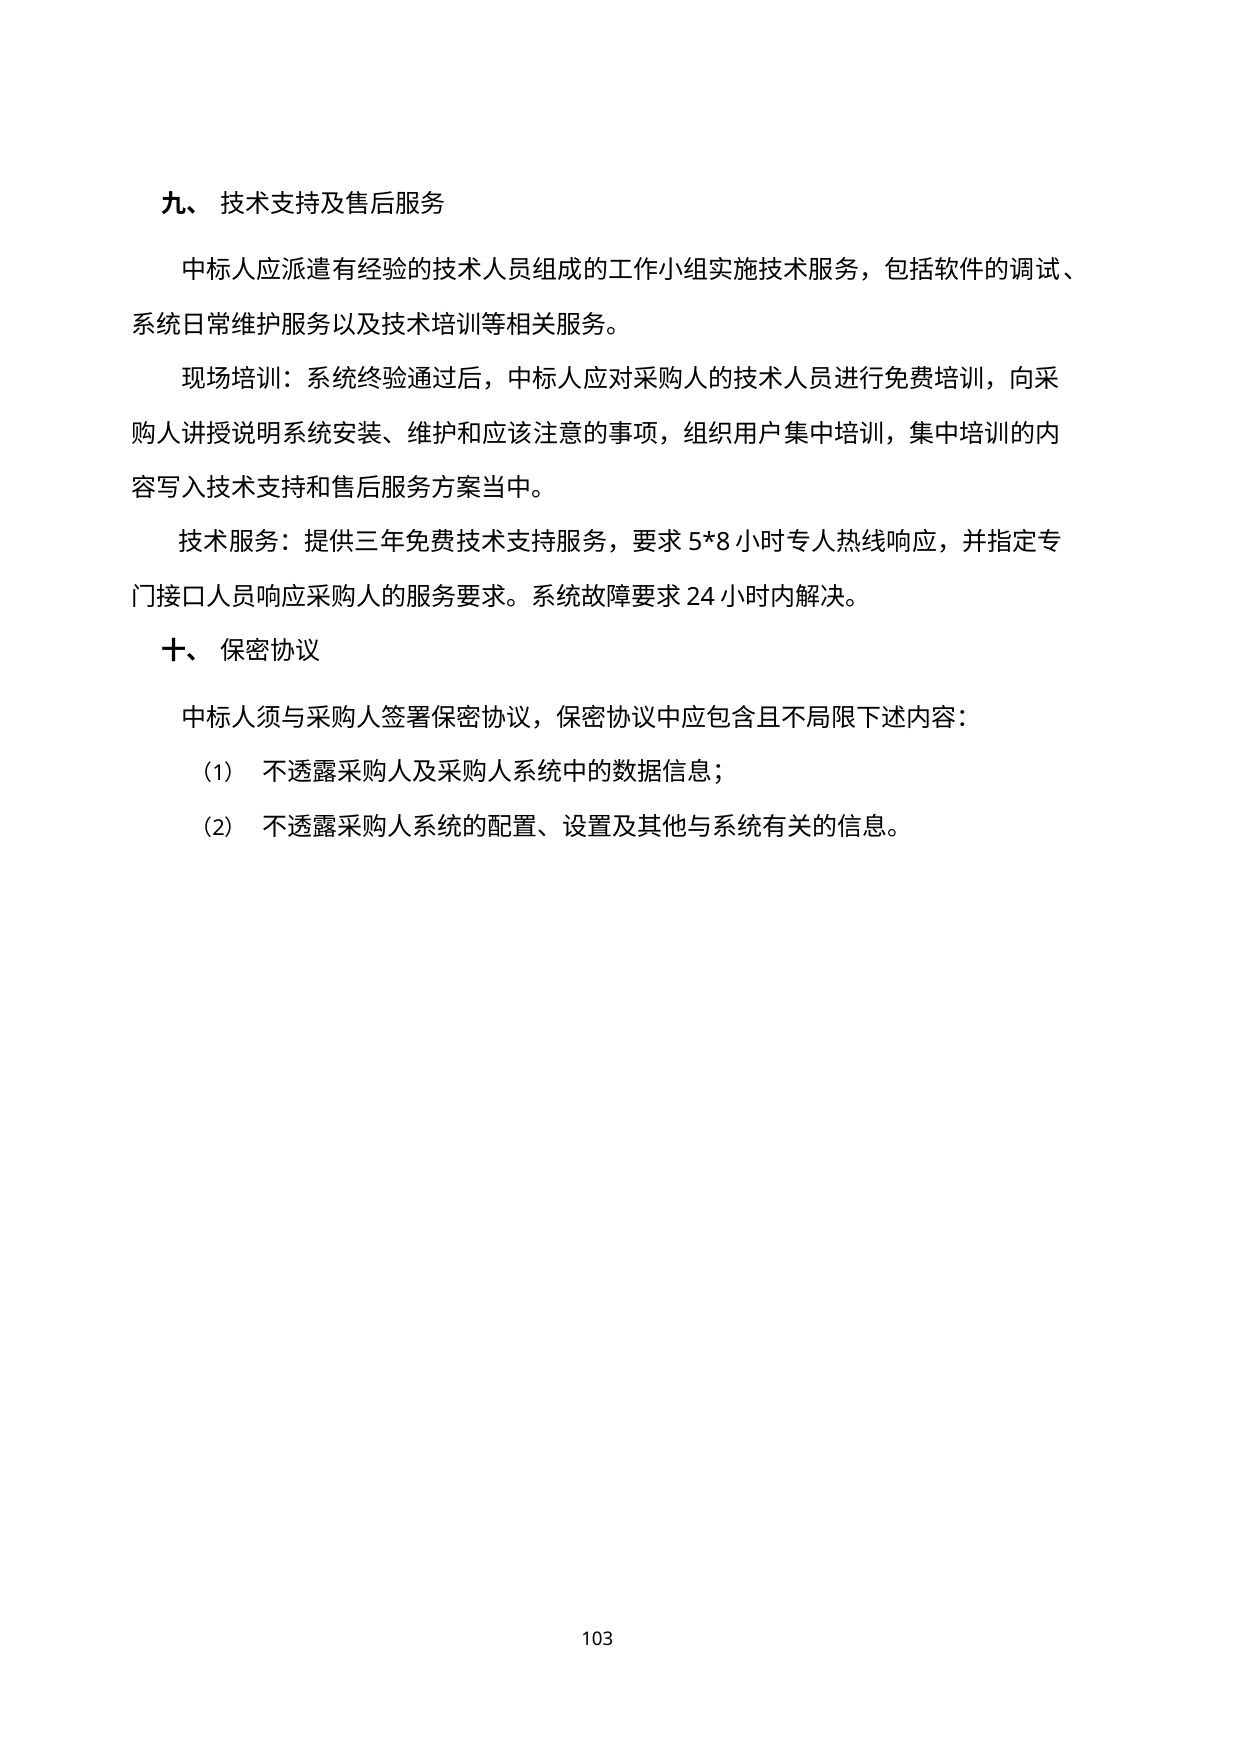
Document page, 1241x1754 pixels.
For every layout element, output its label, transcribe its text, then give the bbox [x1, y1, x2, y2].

text 中标人应派遣有经验的技术人员组成的工作小组实施技术服务，包括软件的调试、系统日常维护服务以及技术培训等相关服务。 [131, 250, 1063, 341]
list 不透露采购人系统的配置、设置及其他与系统有关的信息。 [190, 806, 1063, 842]
text 技术服务：提供三年免费技术支持服务，要求5*8小时专人热线响应，并指定专门接口人员响应采购人的服务要求。系统故障要求24小时内解决。 [131, 522, 1063, 612]
subtitle 保密协议 [161, 631, 1063, 667]
list 不透露采购人及采购人系统中的数据信息； [190, 752, 1063, 788]
text 现场培训：系统终验通过后，中标人应对采购人的技术人员进行免费培训，向采购人讲授说明系统安装、维护和应该注意的事项，组织用户集中培训，集中培训的内容写入技术支持和售后服务方案当中。 [131, 359, 1063, 504]
subtitle 技术支持及售后服务 [161, 183, 1063, 219]
text 中标人须与采购人签署保密协议，保密协议中应包含且不局限下述内容： [131, 697, 1063, 734]
